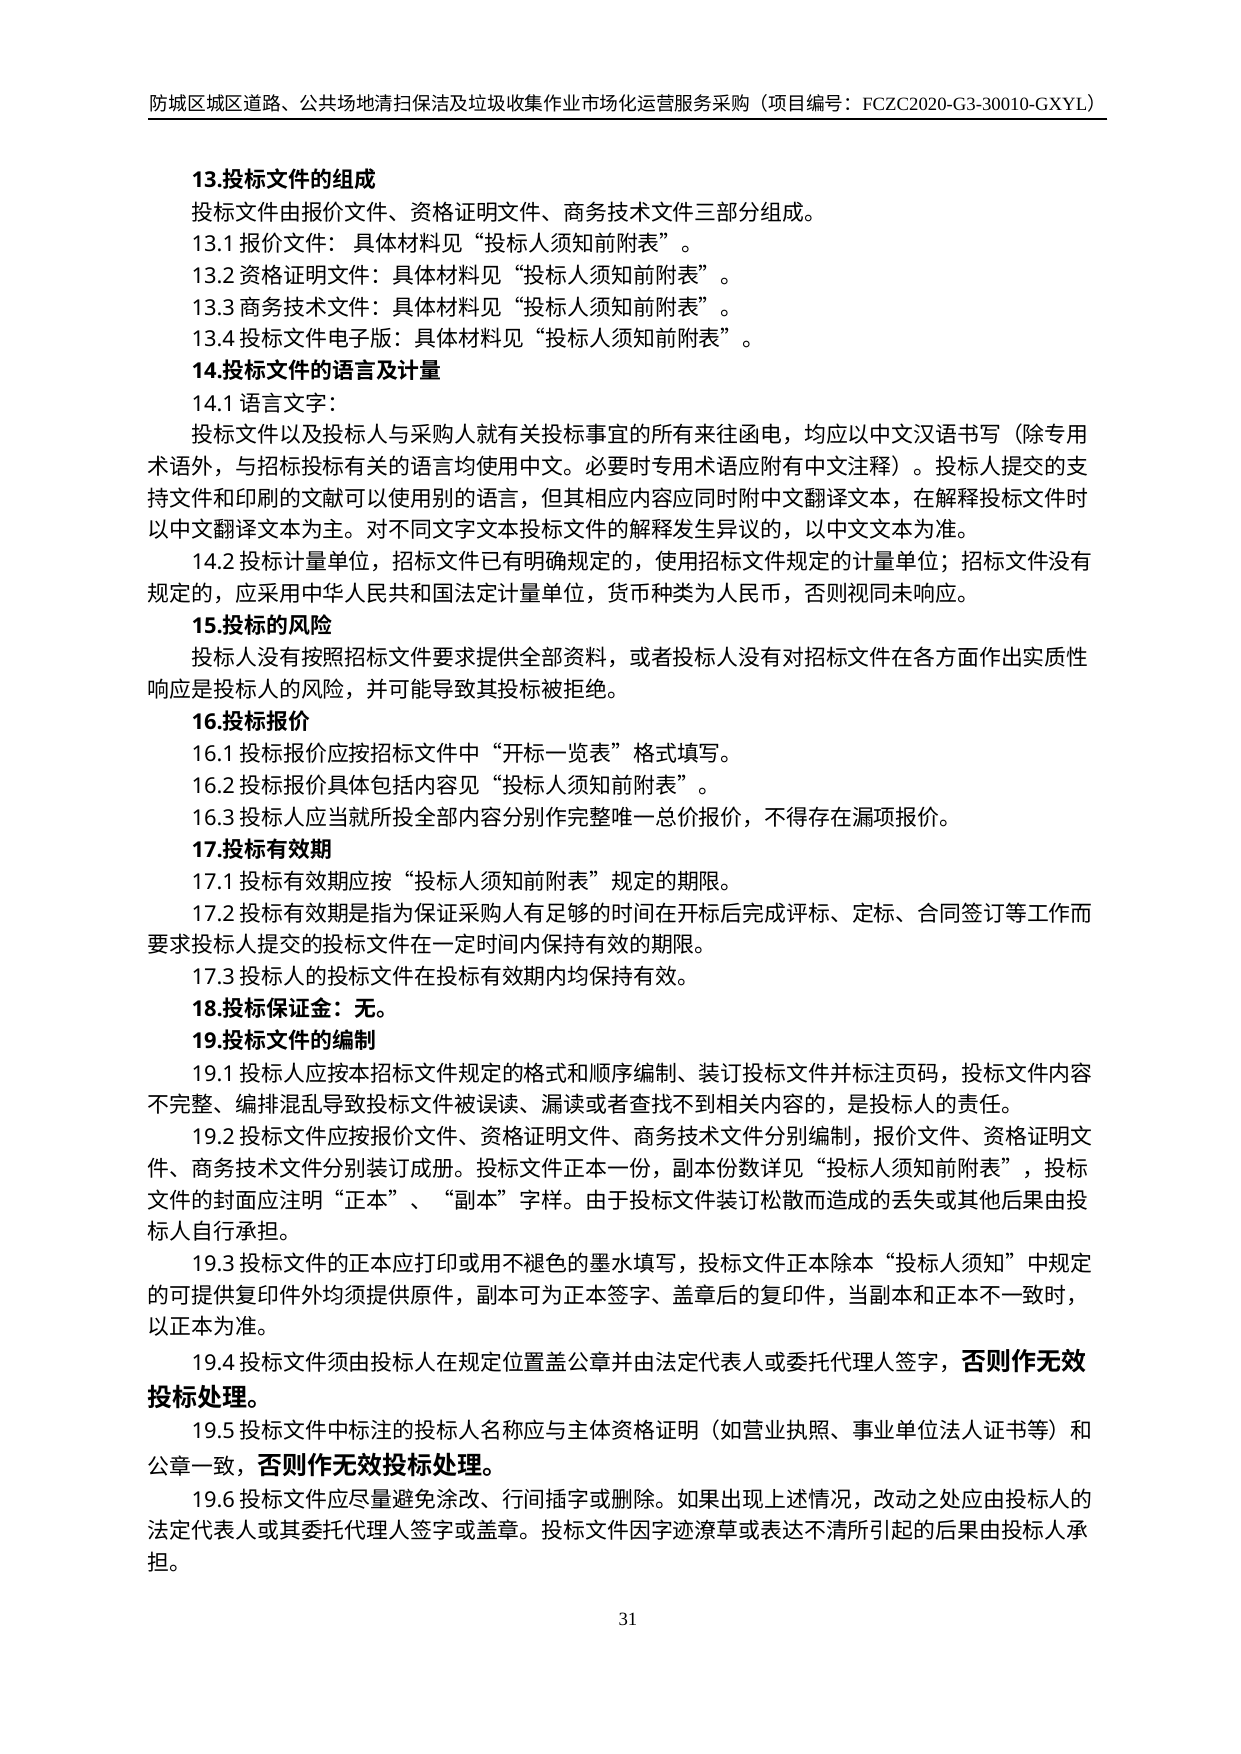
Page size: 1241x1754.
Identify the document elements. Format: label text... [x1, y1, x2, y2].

subtitle 16.投标报价 [191, 703, 1107, 736]
text 13.3商务技术文件：具体材料见“投标人须知前附表”。 [148, 290, 1107, 321]
text 14.1语言文字： [148, 386, 1107, 417]
text 17.1投标有效期应按“投标人须知前附表”规定的期限。 [148, 864, 1107, 896]
text 投标文件由报价文件、资格证明文件、商务技术文件三部分组成。 [148, 194, 1107, 226]
text 19.2投标文件应按报价文件、资格证明文件、商务技术文件分别编制，报价文件、资格证明文件、商务技术文件分别装订成册。投标文件正本一份，副本份数详见“投标人须知前附表”，投标文件的封面应注明“正本”、“副本”字样。由于投标文件装订松散而造成的丢失或其他后果由投标人自行承担。 [148, 1119, 1107, 1246]
text 14.2投标计量单位，招标文件已有明确规定的，使用招标文件规定的计量单位；招标文件没有规定的，应采用中华人民共和国法定计量单位，货币种类为人民币，否则视同未响应。 [148, 544, 1107, 608]
text 投标人没有按照招标文件要求提供全部资料，或者投标人没有对招标文件在各方面作出实质性响应是投标人的风险，并可能导致其投标被拒绝。 [148, 640, 1107, 703]
text 16.2投标报价具体包括内容见“投标人须知前附表”。 [148, 768, 1107, 799]
subtitle 13.投标文件的组成 [191, 162, 1107, 194]
text 19.4投标文件须由投标人在规定位置盖公章并由法定代表人或委托代理人签字，否则作无效投标处理。 [148, 1341, 1107, 1413]
text 19.3投标文件的正本应打印或用不褪色的墨水填写，投标文件正本除本“投标人须知”中规定的可提供复印件外均须提供原件，副本可为正本签字、盖章后的复印件，当副本和正本不一致时，以正本为准。 [148, 1246, 1107, 1341]
text 19.5投标文件中标注的投标人名称应与主体资格证明（如营业执照、事业单位法人证书等）和公章一致，否则作无效投标处理。 [148, 1413, 1107, 1482]
text 投标文件以及投标人与采购人就有关投标事宜的所有来往函电，均应以中文汉语书写（除专用术语外，与招标投标有关的语言均使用中文。必要时专用术语应附有中文注释）。投标人提交的支持文件和印刷的文献可以使用别的语言，但其相应内容应同时附中文翻译文本，在解释投标文件时以中文翻译文本为主。对不同文字文本投标文件的解释发生异议的，以中文文本为准。 [148, 417, 1107, 544]
text 13.4投标文件电子版：具体材料见“投标人须知前附表”。 [148, 321, 1107, 353]
subtitle 15.投标的风险 [191, 608, 1107, 640]
text 13.1报价文件： 具体材料见“投标人须知前附表”。 [148, 226, 1107, 258]
subtitle 19.投标文件的编制 [191, 1023, 1107, 1056]
text 13.2资格证明文件：具体材料见“投标人须知前附表”。 [148, 258, 1107, 290]
text 16.3投标人应当就所投全部内容分别作完整唯一总价报价，不得存在漏项报价。 [148, 799, 1107, 831]
text 19.6投标文件应尽量避免涂改、行间插字或删除。如果出现上述情况，改动之处应由投标人的法定代表人或其委托代理人签字或盖章。投标文件因字迹潦草或表达不清所引起的后果由投标人承担。 [148, 1482, 1107, 1577]
text 19.1投标人应按本招标文件规定的格式和顺序编制、装订投标文件并标注页码，投标文件内容不完整、编排混乱导致投标文件被误读、漏读或者查找不到相关内容的，是投标人的责任。 [148, 1056, 1107, 1119]
subtitle 14.投标文件的语言及计量 [191, 353, 1107, 386]
subtitle 17.投标有效期 [191, 831, 1107, 864]
text 17.3投标人的投标文件在投标有效期内均保持有效。 [148, 959, 1107, 991]
text 17.2投标有效期是指为保证采购人有足够的时间在开标后完成评标、定标、合同签订等工作而要求投标人提交的投标文件在一定时间内保持有效的期限。 [148, 896, 1107, 959]
subtitle 18.投标保证金：无。 [191, 991, 1107, 1023]
text 16.1投标报价应按招标文件中“开标一览表”格式填写。 [148, 736, 1107, 768]
